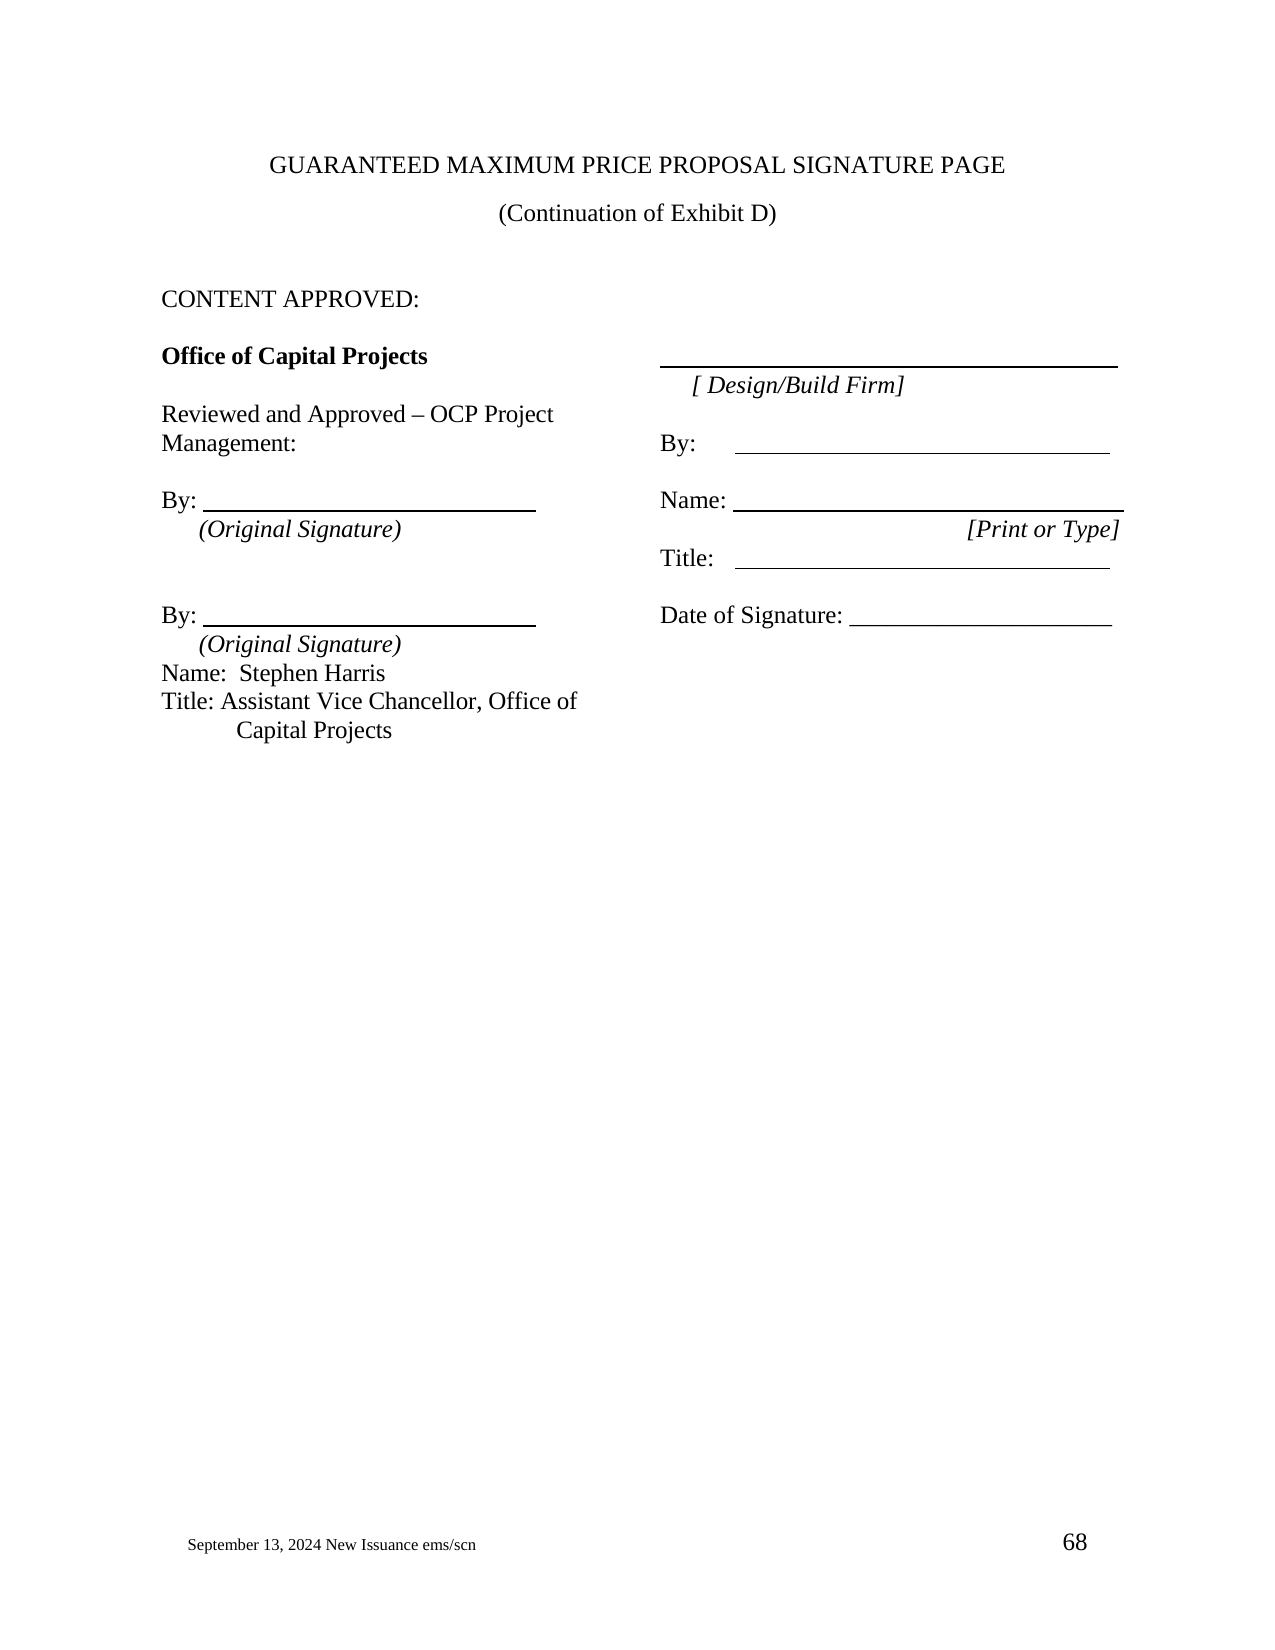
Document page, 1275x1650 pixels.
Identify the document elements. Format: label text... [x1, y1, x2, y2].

table_header [ Design/Build Firm] By: Name: [Print or Type] Title: Date of Signature: _____________________ [649, 284, 1147, 744]
text (Continuation of Exhibit D) [150, 198, 1125, 226]
text GUARANTEED MAXIMUM PRICE PROPOSAL SIGNATURE PAGE [150, 150, 1125, 179]
table_header CONTENT APPROVED: Office of Capital Projects Reviewed and Approved – OCP Project Management: By: (Original Signature) By: (Original Signature) Name: Stephen Harris Title: Assistant Vice Chancellor, Office of Capital Projects [150, 284, 649, 744]
